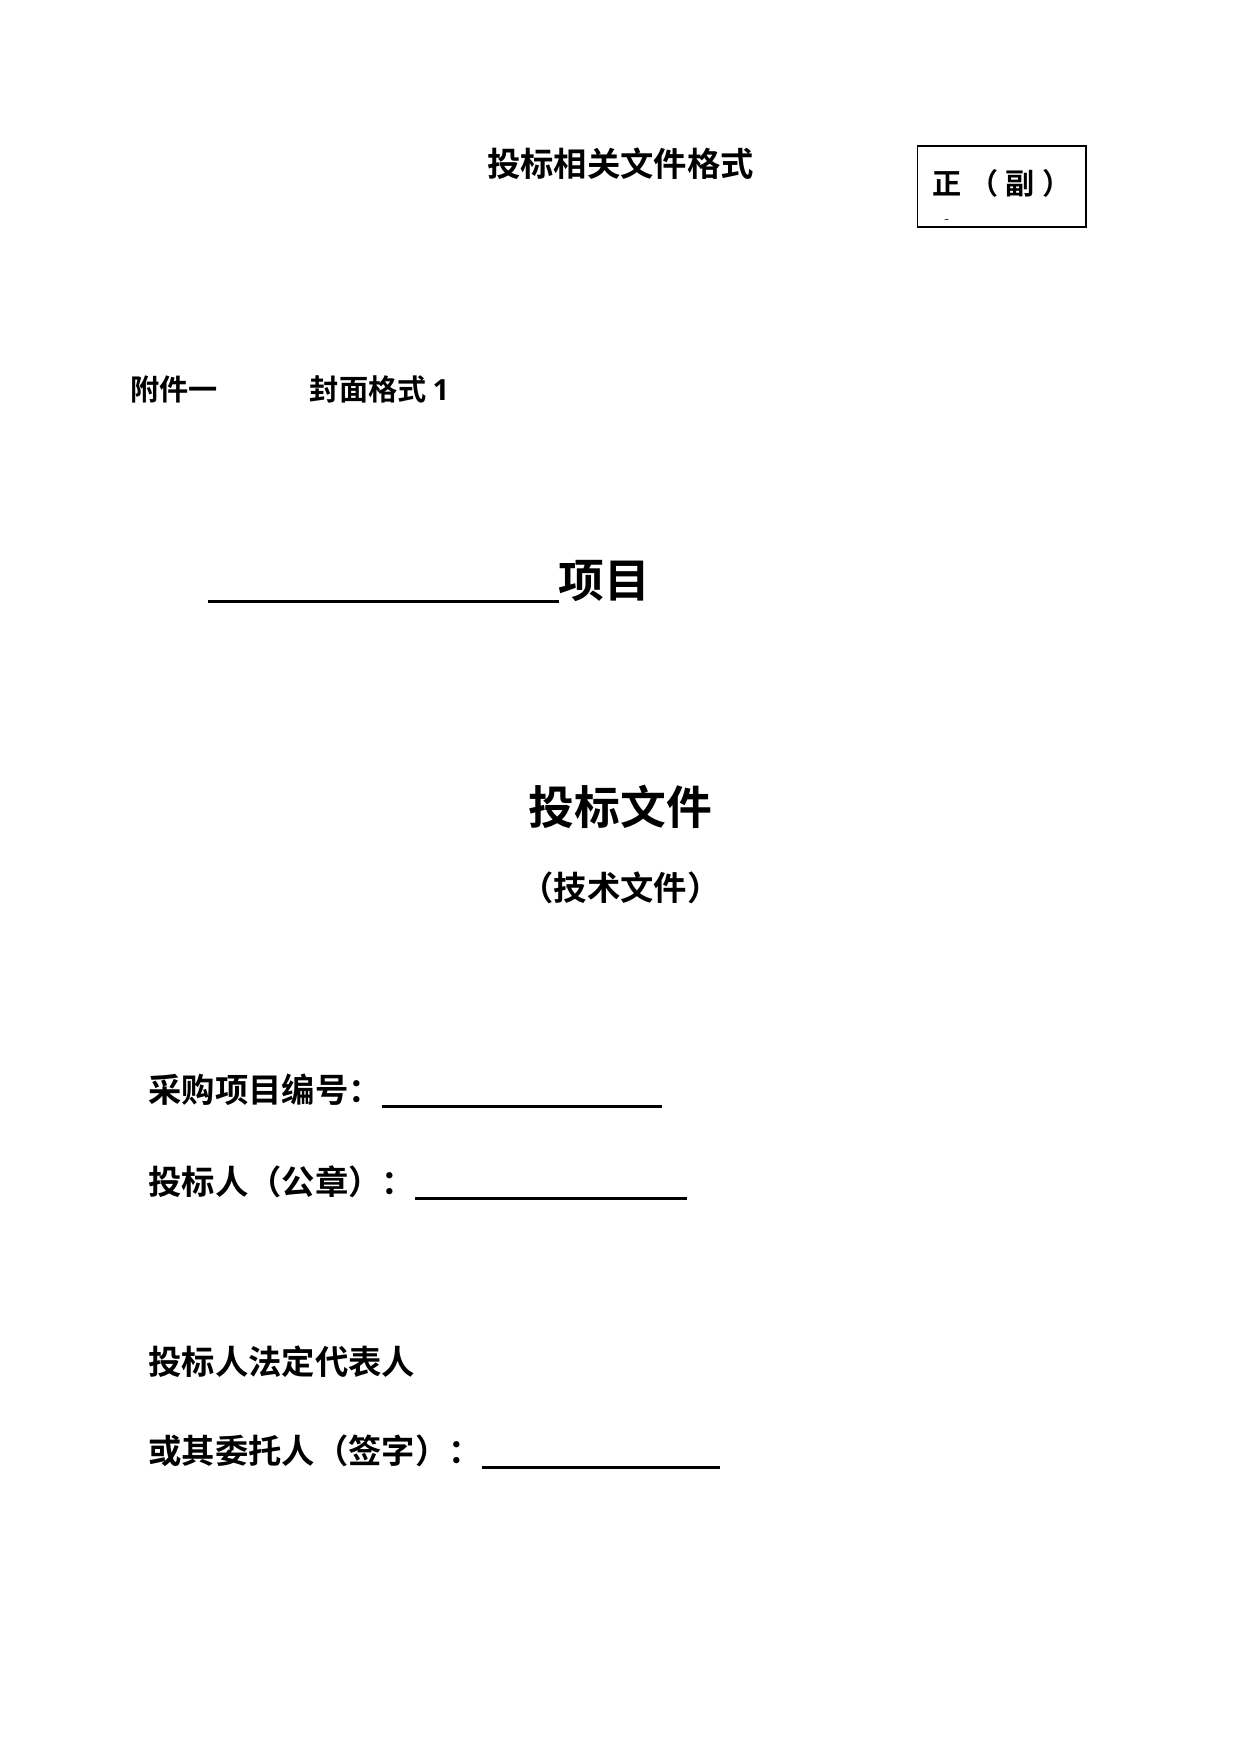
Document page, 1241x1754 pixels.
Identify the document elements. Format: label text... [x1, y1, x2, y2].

text 投标相关文件格式 [130, 129, 1110, 194]
text 附件一 封面格式1 [130, 355, 1110, 420]
text 投标人（公章）： [115, 1147, 1110, 1212]
text 投标人法定代表人 [115, 1327, 1110, 1392]
text 项目 [115, 529, 1110, 626]
text 采购项目编号： [115, 1055, 1110, 1120]
text （技术文件） [130, 853, 1110, 918]
text 投标文件 [130, 755, 1110, 853]
text 或其委托人（签字）： [115, 1416, 1110, 1481]
